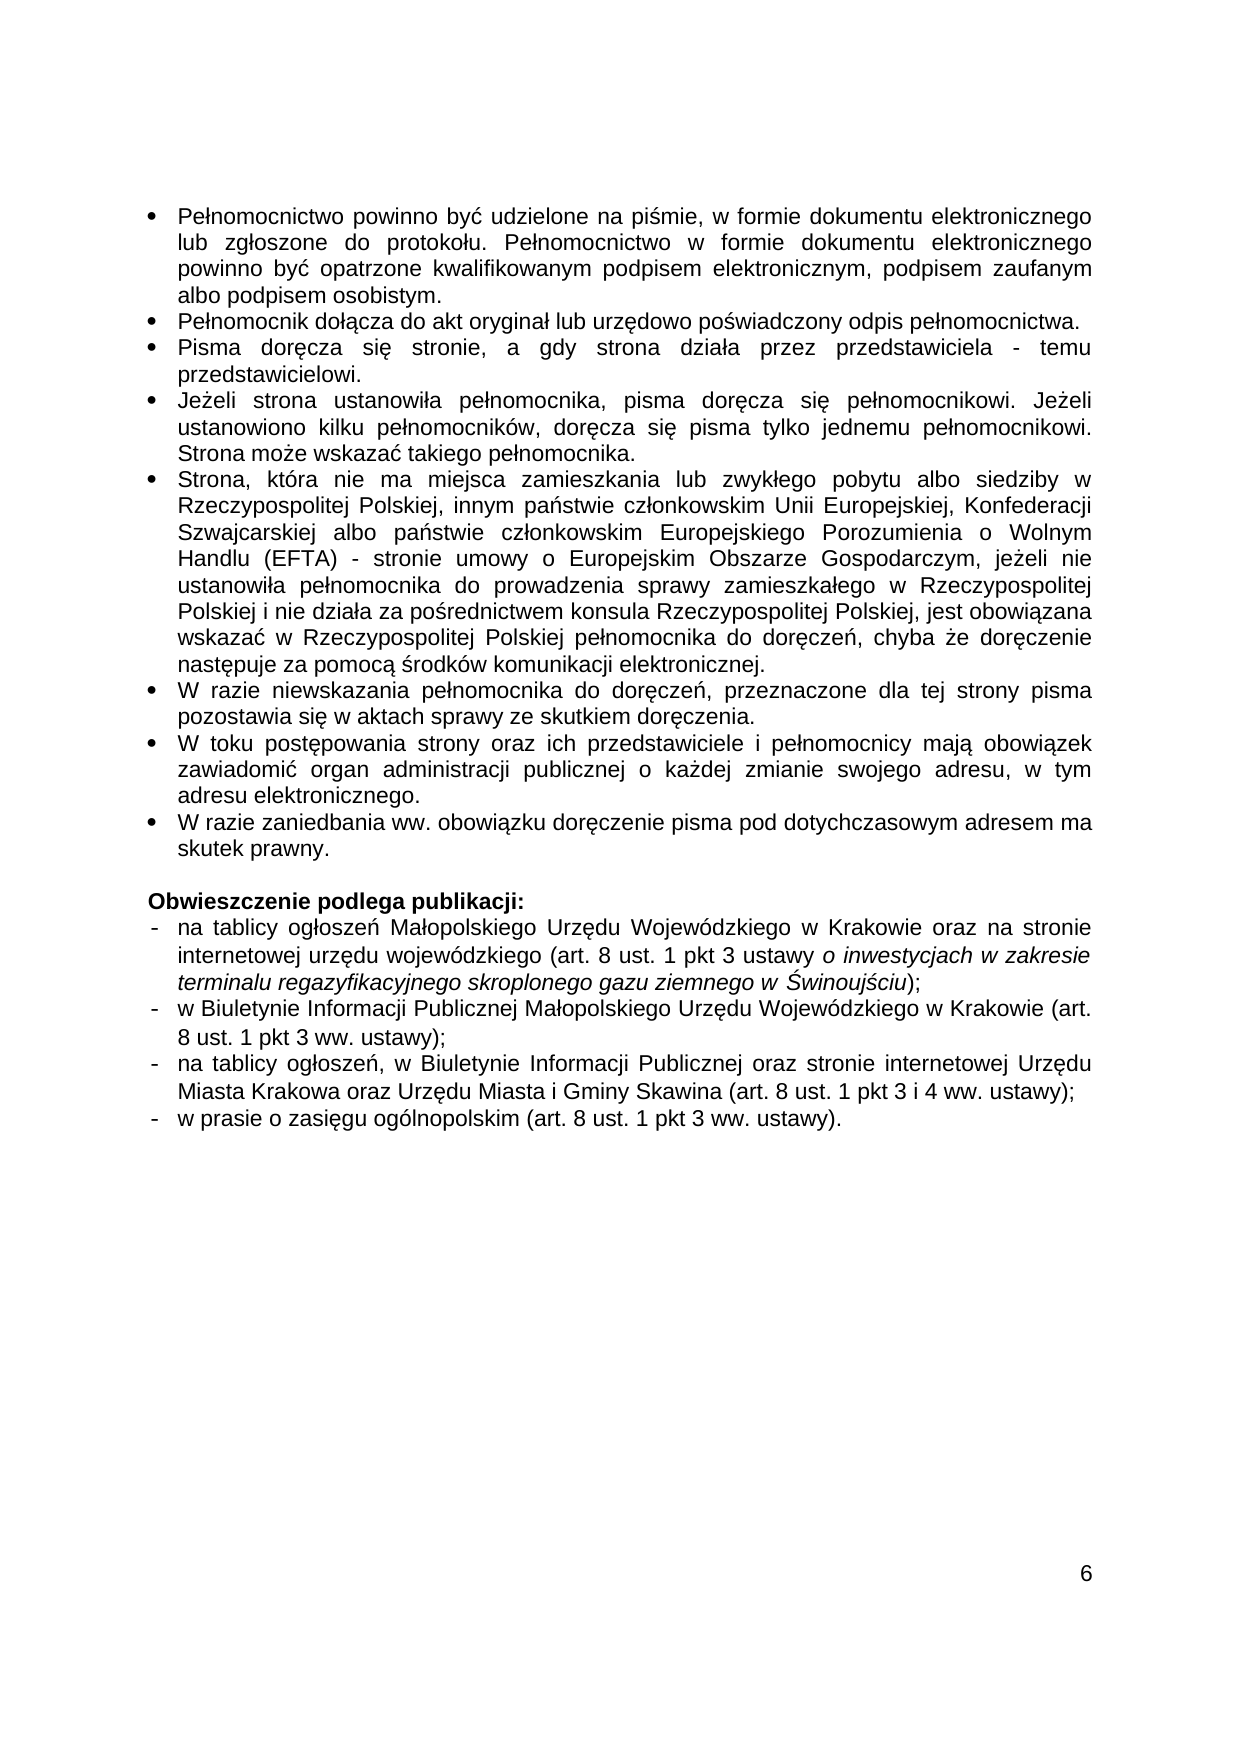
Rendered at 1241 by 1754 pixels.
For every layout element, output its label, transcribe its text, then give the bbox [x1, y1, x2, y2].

list Strona, która nie ma miejsca zamieszkania lub zwykłego pobytu albo siedziby w Rzeczypospolitej Polskiej, innym państwie członkowskim Unii Europejskiej, Konfederacji Szwajcarskiej albo państwie członkowskim Europejskiego Porozumienia o Wolnym Handlu (EFTA) - stronie umowy o Europejskim Obszarze Gospodarczym, jeżeli nie ustanowiła pełnomocnika do prowadzenia sprawy zamieszkałego w Rzeczypospolitej Polskiej i nie działa za pośrednictwem konsula Rzeczypospolitej Polskiej, jest obowiązana wskazać w Rzeczypospolitej Polskiej pełnomocnika do doręczeń, chyba że doręczenie następuje za pomocą środków komunikacji elektronicznej. [148, 466, 1092, 677]
list W toku postępowania strony oraz ich przedstawiciele i pełnomocnicy mają obowiązek zawiadomić organ administracji publicznej o każdej zmianie swojego adresu, w tym adresu elektronicznego. [148, 730, 1092, 809]
list Pisma doręcza się stronie, a gdy strona działa przez przedstawiciela - temu przedstawicielowi. [148, 334, 1092, 387]
list Jeżeli strona ustanowiła pełnomocnika, pisma doręcza się pełnomocnikowi. Jeżeli ustanowiono kilku pełnomocników, doręcza się pisma tylko jednemu pełnomocnikowi. Strona może wskazać takiego pełnomocnika. [148, 387, 1092, 466]
list W razie niewskazania pełnomocnika do doręczeń, przeznaczone dla tej strony pisma pozostawia się w aktach sprawy ze skutkiem doręczenia. [148, 677, 1092, 730]
list W razie zaniedbania ww. obowiązku doręczenie pisma pod dotychczasowym adresem ma skutek prawny. [148, 809, 1092, 861]
list na tablicy ogłoszeń Małopolskiego Urzędu Wojewódzkiego w Krakowie oraz na stronie internetowej urzędu wojewódzkiego (art. 8 ust. 1 pkt 3 ustawy o inwestycjach w zakresie terminalu regazyfikacyjnego skroplonego gazu ziemnego w Świnoujściu); [148, 914, 1092, 995]
list w Biuletynie Informacji Publicznej Małopolskiego Urzędu Wojewódzkiego w Krakowie (art. 8 ust. 1 pkt 3 ww. ustawy); [148, 995, 1092, 1050]
list na tablicy ogłoszeń, w Biuletynie Informacji Publicznej oraz stronie internetowej Urzędu Miasta Krakowa oraz Urzędu Miasta i Gminy Skawina (art. 8 ust. 1 pkt 3 i 4 ww. ustawy); [148, 1050, 1092, 1104]
text Obwieszczenie podlega publikacji: [148, 888, 1092, 914]
list Pełnomocnik dołącza do akt oryginał lub urzędowo poświadczony odpis pełnomocnictwa. [148, 308, 1092, 334]
list w prasie o zasięgu ogólnopolskim (art. 8 ust. 1 pkt 3 ww. ustawy). [148, 1104, 1092, 1133]
list Pełnomocnictwo powinno być udzielone na piśmie, w formie dokumentu elektronicznego lub zgłoszone do protokołu. Pełnomocnictwo w formie dokumentu elektronicznego powinno być opatrzone kwalifikowanym podpisem elektronicznym, podpisem zaufanym albo podpisem osobistym. [148, 203, 1092, 308]
